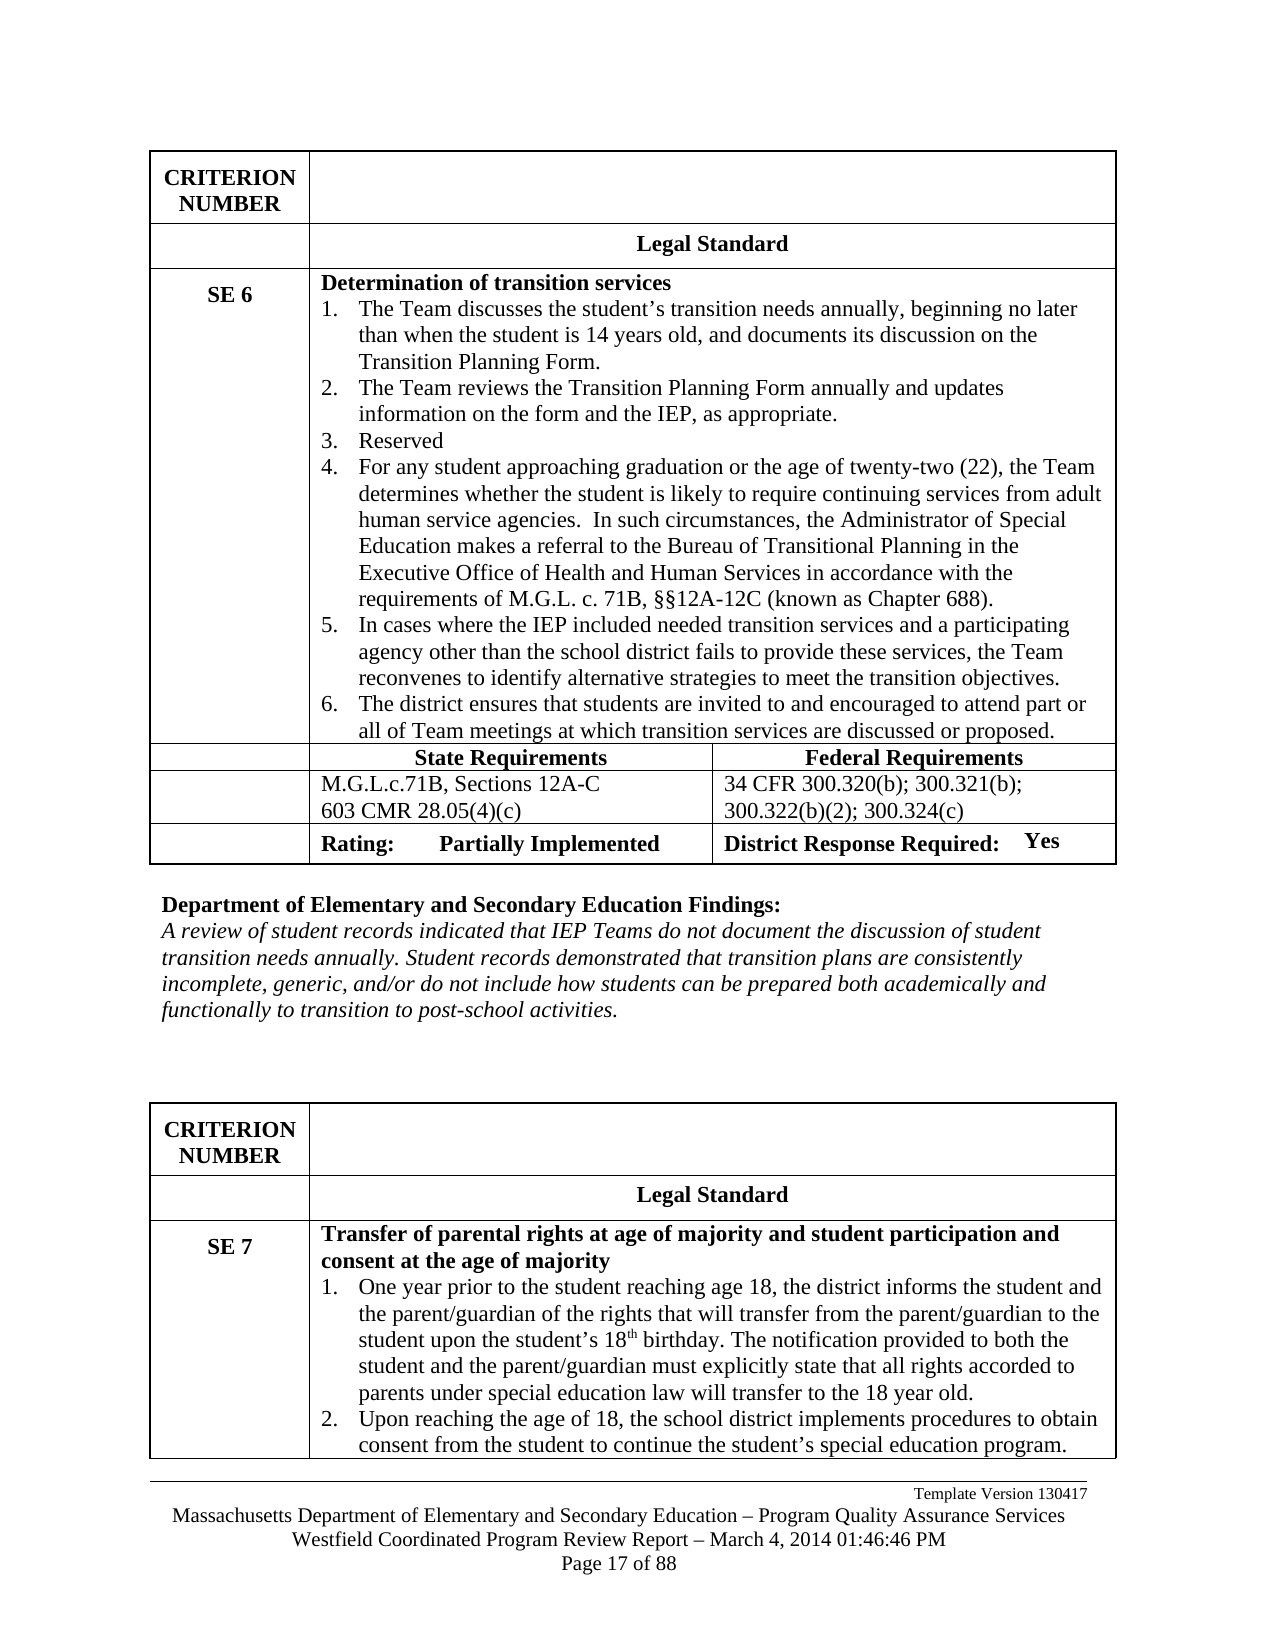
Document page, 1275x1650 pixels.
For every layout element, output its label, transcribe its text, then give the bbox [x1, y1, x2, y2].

table_cell A review of student records indicated that IEP Teams do not document the discussion of student transition needs annually. Student records demonstrated that transition plans are consistently incomplete, generic, and/or do not include how students can be prepared both academically and functionally to transition to post-school activities. [150, 917, 1116, 1049]
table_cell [310, 1221, 1115, 1458]
table_cell M.G.L.c.71B, Sections 12A-C 603 CMR 28.05(4)(c) [310, 771, 712, 823]
table_cell [151, 771, 309, 823]
table_header [310, 1104, 1115, 1174]
table_cell Legal Standard [310, 224, 1115, 268]
table_cell District Response Required: [713, 824, 1012, 863]
table_cell SE 6 [151, 269, 309, 743]
table_cell Partially Implemented [422, 824, 712, 863]
table_cell [151, 224, 309, 268]
table_cell Legal Standard [310, 1176, 1115, 1220]
table_cell [151, 744, 309, 770]
table_cell SE 7 [151, 1221, 309, 1458]
table_header Department of Elementary and Secondary Education Findings: [150, 891, 1116, 917]
table_cell [151, 824, 309, 863]
table_header CRITERION NUMBER [151, 152, 309, 223]
table_header CRITERION NUMBER [151, 1104, 309, 1174]
table_cell [151, 1176, 309, 1220]
table_header [310, 152, 1115, 223]
table_cell Determination of transition services The Team discusses the student’s transition needs annually, beginning no later than when the student is 14 years old, and documents its discussion on the Transition Planning Form. The Team reviews the Transition Planning Form annually and updates information on the form and the IEP, as appropriate. Reserved For any student approaching graduation or the age of twenty-two (22), the Team determines whether the student is likely to require continuing services from adult human service agencies. In such circumstances, the Administrator of Special Education makes a referral to the Bureau of Transitional Planning in the Executive Office of Health and Human Services in accordance with the requirements of M.G.L. c. 71B, §§12A-12C (known as Chapter 688). In cases where the IEP included needed transition services and a participating agency other than the school district fails to provide these services, the Team reconvenes to identify alternative strategies to meet the transition objectives. The district ensures that students are invited to and encouraged to attend part or all of Team meetings at which transition services are discussed or proposed. [310, 269, 1115, 743]
table_cell Yes [1013, 824, 1115, 863]
table_cell State Requirements [310, 744, 712, 770]
table_cell Rating: [310, 824, 422, 863]
table_cell Federal Requirements [713, 744, 1115, 770]
table_cell 34 CFR 300.320(b); 300.321(b); 300.322(b)(2); 300.324(c) [713, 771, 1115, 823]
